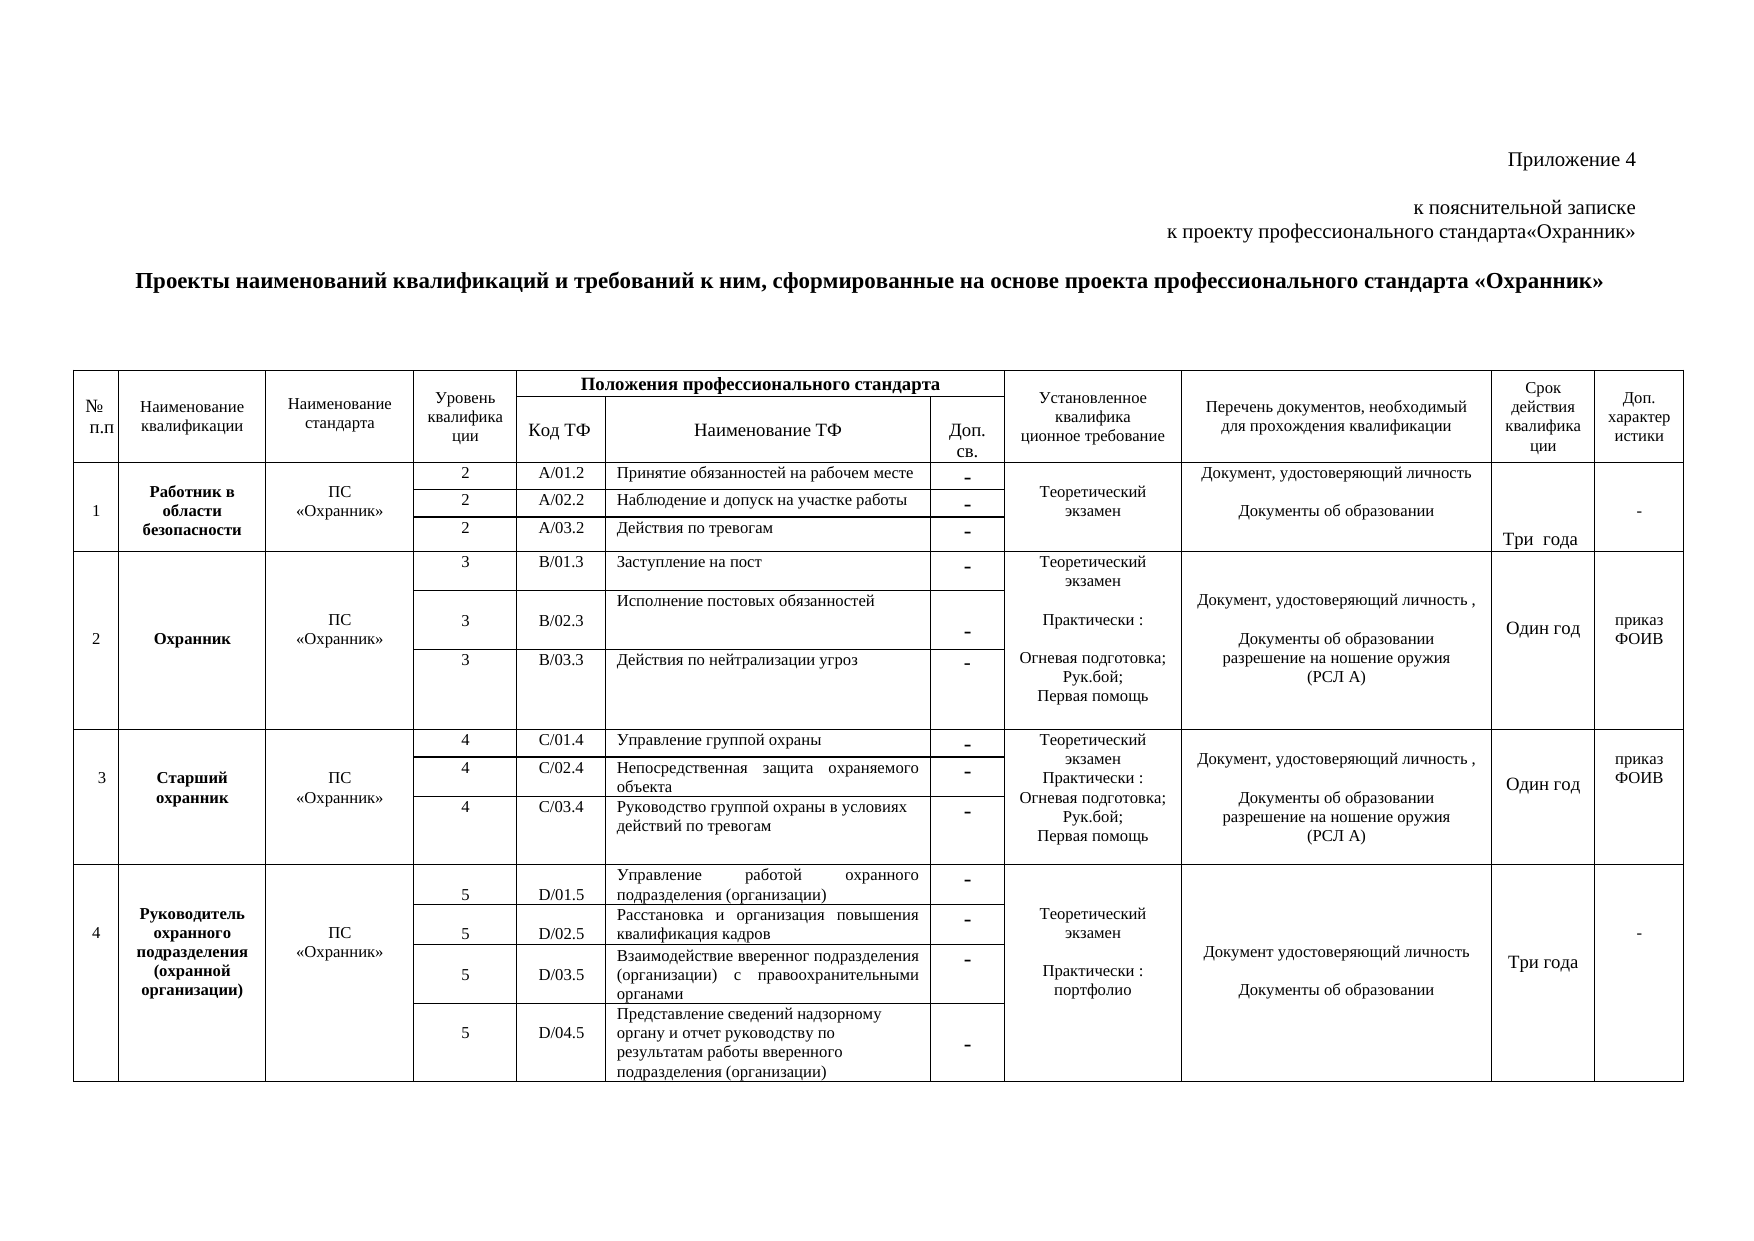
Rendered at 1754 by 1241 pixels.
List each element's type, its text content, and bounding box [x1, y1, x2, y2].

table_cell - [931, 945, 1004, 1003]
table_cell приказ ФОИВ [1595, 552, 1683, 729]
table_cell 5 [414, 945, 516, 1003]
table_cell Представление сведений надзорному органу и отчет руководству по результатам работы вверенного подразделения (организации) [606, 1004, 930, 1081]
table_cell - [931, 730, 1004, 756]
table_cell - [1595, 865, 1683, 1081]
table_cell Работник в области безопасности [119, 463, 265, 551]
table_cell ПС «Охранник» [266, 552, 413, 729]
table_cell Расстановка и организация повышения квалификация кадров [606, 905, 930, 944]
table_cell Один год [1492, 552, 1594, 729]
table_cell Документ удостоверяющий личность Документы об образовании [1182, 865, 1491, 1081]
table_cell C/01.4 [517, 730, 605, 756]
table_cell - [931, 758, 1004, 796]
table_cell D/04.5 [517, 1004, 605, 1081]
table_cell 5 [414, 905, 516, 944]
text Проекты наименований квалификаций и требований к ним, сформированные на основе проекта профессионального стандарта «Охранник» [103, 267, 1636, 294]
table_cell 4 [414, 797, 516, 864]
table_cell Доп. св. [931, 397, 1004, 462]
table_cell - [931, 518, 1004, 551]
table_cell Наименование ТФ [606, 397, 930, 462]
table_cell - [931, 797, 1004, 864]
table_cell 4 [414, 730, 516, 756]
table_cell Заступление на пост [606, 552, 930, 590]
table_header Наименование квалификации [119, 371, 265, 462]
table_cell C/02.4 [517, 758, 605, 796]
table_cell D/01.5 [517, 865, 605, 903]
table_cell 5 [414, 865, 516, 903]
table_cell ПС «Охранник» [266, 865, 413, 1081]
table_cell 4 [74, 865, 118, 1081]
table_cell Теоретический экзамен [1005, 463, 1181, 551]
table_cell 3 [414, 552, 516, 590]
table_cell B/02.3 [517, 591, 605, 649]
text к проекту профессионального стандарта«Охранник» [103, 219, 1636, 243]
table_cell Три года [1492, 865, 1594, 1081]
table_header Наименование стандарта [266, 371, 413, 462]
table_cell Один год [1492, 730, 1594, 864]
table_cell 5 [414, 1004, 516, 1081]
table_cell - [931, 650, 1004, 729]
table_cell - [931, 865, 1004, 903]
table_cell 3 [414, 650, 516, 729]
table_cell Документ, удостоверяющий личность , Документы об образовании разрешение на ношение оружия (РСЛ А) [1182, 552, 1491, 729]
table_cell Документ, удостоверяющий личность , Документы об образовании разрешение на ношение оружия (РСЛ А) [1182, 730, 1491, 864]
table_cell Три года [1492, 463, 1594, 551]
table_cell - [1595, 463, 1683, 551]
table_cell Код ТФ [517, 397, 605, 462]
table_cell Старший охранник [119, 730, 265, 864]
table_cell A/01.2 [517, 463, 605, 489]
table_cell - [931, 905, 1004, 944]
table_cell Документ, удостоверяющий личность Документы об образовании [1182, 463, 1491, 551]
table_cell ПС «Охранник» [266, 730, 413, 864]
table_header Установленное квалифика ционное требование [1005, 371, 1181, 462]
table_cell 2 [74, 552, 118, 729]
table_header Доп. характеристики [1595, 371, 1683, 462]
table_cell Руководство группой охраны в условиях действий по тревогам [606, 797, 930, 864]
table_header № п.п [74, 371, 118, 462]
table_cell Теоретический экзамен Практически : Огневая подготовка; Рук.бой; Первая помощь [1005, 552, 1181, 729]
table_cell Принятие обязанностей на рабочем месте [606, 463, 930, 489]
table_cell Взаимодействие вверенног подразделения (организации) с правоохранительными органами [606, 945, 930, 1003]
table_cell - [931, 591, 1004, 649]
table_header Уровень квалификации [414, 371, 516, 462]
table_cell Действия по тревогам [606, 518, 930, 551]
table_cell 2 [414, 490, 516, 516]
table_cell 2 [414, 518, 516, 551]
table_cell ПС «Охранник» [266, 463, 413, 551]
table_cell - [931, 463, 1004, 489]
table_cell Теоретический экзамен Практически : портфолио [1005, 865, 1181, 1081]
table_cell B/01.3 [517, 552, 605, 590]
table_cell Руководитель охранного подразделения (охранной организации) [119, 865, 265, 1081]
table_cell B/03.3 [517, 650, 605, 729]
table_cell Исполнение постовых обязанностей [606, 591, 930, 649]
table_cell - [931, 1004, 1004, 1081]
table_cell D/03.5 [517, 945, 605, 1003]
table_cell C/03.4 [517, 797, 605, 864]
table_cell - [931, 552, 1004, 590]
table_header Перечень документов, необходимый для прохождения квалификации [1182, 371, 1491, 462]
table_cell Управление работой охранного подразделения (организации) [606, 865, 930, 903]
table_cell приказ ФОИВ [1595, 730, 1683, 864]
table_header Положения профессионального стандарта [517, 371, 1004, 396]
table_cell Теоретический экзамен Практически : Огневая подготовка; Рук.бой; Первая помощь [1005, 730, 1181, 864]
table_cell 3 [414, 591, 516, 649]
table_cell A/02.2 [517, 490, 605, 516]
table_header Срок действия квалификации [1492, 371, 1594, 462]
table_cell Управление группой охраны [606, 730, 930, 756]
table_cell Наблюдение и допуск на участке работы [606, 490, 930, 516]
table_cell 3 [74, 730, 118, 864]
table_cell 2 [414, 463, 516, 489]
table_cell Охранник [119, 552, 265, 729]
text к пояснительной записке [103, 195, 1636, 219]
text Приложение 4 [103, 147, 1636, 171]
table_cell Действия по нейтрализации угроз [606, 650, 930, 729]
table_cell Непосредственная защита охраняемого объекта [606, 758, 930, 796]
table_cell 1 [74, 463, 118, 551]
table_cell D/02.5 [517, 905, 605, 944]
table_cell 4 [414, 758, 516, 796]
table_cell A/03.2 [517, 518, 605, 551]
table_cell - [931, 490, 1004, 516]
